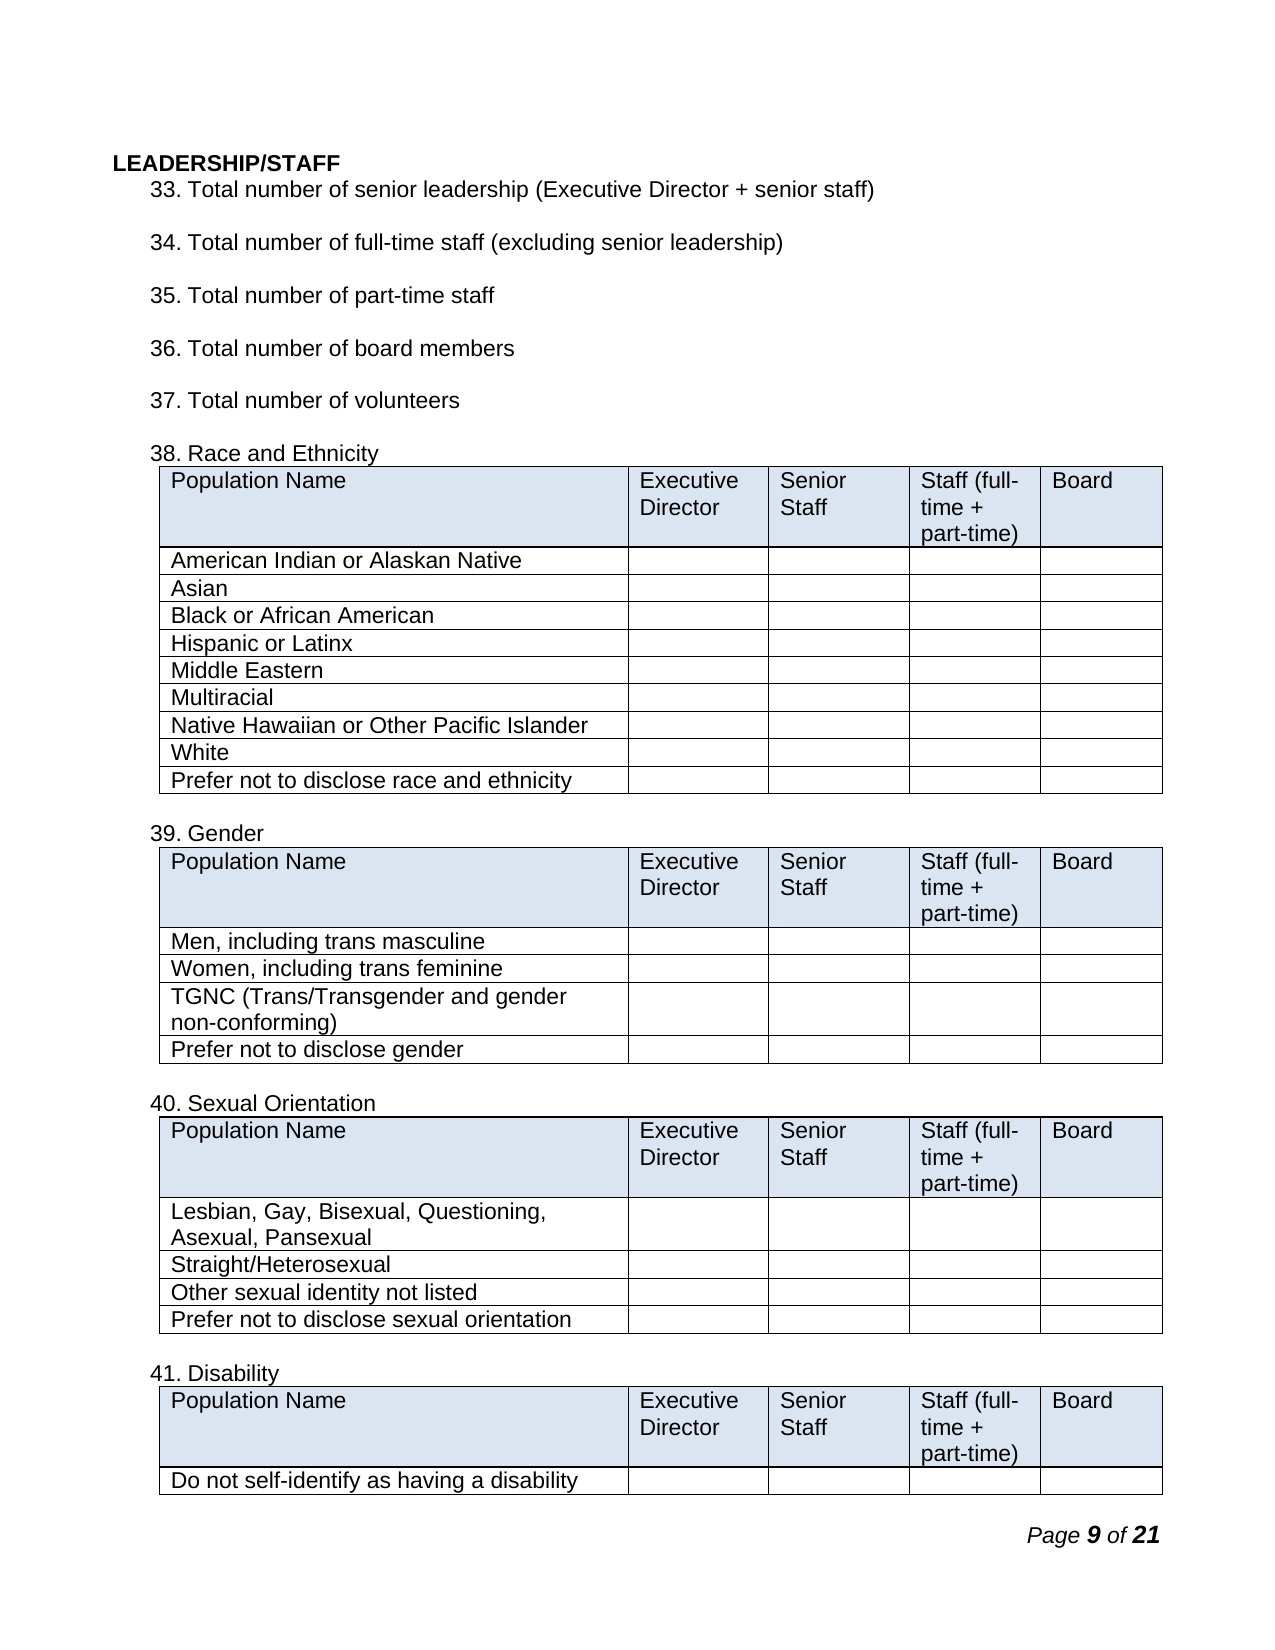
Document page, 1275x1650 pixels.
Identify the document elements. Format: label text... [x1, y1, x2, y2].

table_header Population Name [160, 848, 628, 927]
table_cell [769, 1251, 909, 1278]
table_cell [1041, 767, 1162, 793]
list Race and Ethnicity [150, 440, 1162, 466]
table_cell Straight/Heterosexual [160, 1251, 628, 1278]
table_cell [769, 767, 909, 793]
list Total number of part-time staff [150, 282, 1162, 308]
table_cell [769, 575, 909, 601]
table_header Executive Director [629, 1387, 768, 1466]
table_cell [1041, 955, 1162, 982]
table_cell [769, 684, 909, 711]
table_cell [1041, 712, 1162, 738]
table_cell [1041, 1198, 1162, 1250]
table_cell [769, 983, 909, 1035]
table_cell Other sexual identity not listed [160, 1279, 628, 1305]
table_cell [629, 1251, 768, 1278]
table_cell [910, 712, 1040, 738]
table_header Senior Staff [769, 1118, 909, 1197]
list Disability [150, 1360, 1162, 1386]
table_cell [769, 739, 909, 766]
table_cell [1041, 1036, 1162, 1063]
table_cell [1041, 1279, 1162, 1305]
table_cell Multiracial [160, 684, 628, 711]
table_header Board [1041, 1118, 1162, 1197]
table_cell [1041, 548, 1162, 574]
table_cell [769, 657, 909, 683]
table_cell [1041, 1306, 1162, 1332]
table_cell [629, 955, 768, 982]
table_header Staff (full-time + part-time) [910, 848, 1040, 927]
table_cell [910, 630, 1040, 656]
table_cell White [160, 739, 628, 766]
table_cell [1041, 630, 1162, 656]
table_header Population Name [160, 1387, 628, 1466]
table_cell [910, 1468, 1040, 1494]
subtitle LEADERSHIP/STAFF [112, 150, 1162, 176]
table_cell [769, 1279, 909, 1305]
table_header Board [1041, 467, 1162, 546]
table_cell [629, 657, 768, 683]
table_cell TGNC (Trans/Transgender and gender non-conforming) [160, 983, 628, 1035]
table_cell [910, 602, 1040, 628]
table_cell American Indian or Alaskan Native [160, 548, 628, 574]
table_cell [910, 983, 1040, 1035]
table_cell [1041, 983, 1162, 1035]
list Total number of board members [150, 334, 1162, 361]
table_header Executive Director [629, 1118, 768, 1197]
table_cell [1041, 684, 1162, 711]
table_header Staff (full-time + part-time) [910, 1387, 1040, 1466]
table_cell [629, 739, 768, 766]
table_cell [629, 1306, 768, 1332]
table_cell [910, 1251, 1040, 1278]
table_cell [769, 1198, 909, 1250]
table_header Population Name [160, 467, 628, 546]
table_cell [769, 1306, 909, 1332]
table_cell Hispanic or Latinx [160, 630, 628, 656]
table_cell [910, 575, 1040, 601]
table_cell [910, 548, 1040, 574]
table_cell [910, 657, 1040, 683]
table_cell [629, 1198, 768, 1250]
table_cell [769, 630, 909, 656]
table_cell Native Hawaiian or Other Pacific Islander [160, 712, 628, 738]
table_cell Do not self-identify as having a disability [160, 1468, 628, 1494]
table_header Population Name [160, 1118, 628, 1197]
table_cell [1041, 657, 1162, 683]
table_cell [910, 1036, 1040, 1063]
table_cell [1041, 928, 1162, 954]
table_header Executive Director [629, 848, 768, 927]
list Total number of senior leadership (Executive Director + senior staff) [150, 176, 1162, 203]
table_cell [629, 575, 768, 601]
table_cell [910, 1198, 1040, 1250]
table_header Staff (full-time + part-time) [910, 1118, 1040, 1197]
list Total number of full-time staff (excluding senior leadership) [150, 229, 1162, 255]
table_cell [629, 1036, 768, 1063]
table_cell [629, 983, 768, 1035]
table_cell [1041, 575, 1162, 601]
table_cell [1041, 1251, 1162, 1278]
table_cell [629, 548, 768, 574]
table_cell [910, 955, 1040, 982]
table_cell [910, 739, 1040, 766]
table_cell [769, 712, 909, 738]
table_cell Men, including trans masculine [160, 928, 628, 954]
table_cell [629, 1279, 768, 1305]
table_cell [1041, 1468, 1162, 1494]
table_cell [769, 548, 909, 574]
table_cell [629, 767, 768, 793]
table_cell [769, 928, 909, 954]
table_cell [769, 1036, 909, 1063]
table_cell [910, 1306, 1040, 1332]
table_cell [910, 1279, 1040, 1305]
table_cell [629, 712, 768, 738]
table_cell Middle Eastern [160, 657, 628, 683]
list Total number of volunteers [150, 387, 1162, 413]
table_cell [910, 684, 1040, 711]
table_cell Women, including trans feminine [160, 955, 628, 982]
table_cell [1041, 602, 1162, 628]
table_cell [769, 1468, 909, 1494]
list Gender [150, 820, 1162, 847]
table_header Executive Director [629, 467, 768, 546]
table_header Senior Staff [769, 467, 909, 546]
table_cell [629, 602, 768, 628]
table_cell Prefer not to disclose gender [160, 1036, 628, 1063]
table_cell [769, 955, 909, 982]
table_cell [1041, 739, 1162, 766]
table_cell [910, 928, 1040, 954]
table_header Senior Staff [769, 1387, 909, 1466]
list Sexual Orientation [150, 1090, 1162, 1116]
table_cell Black or African American [160, 602, 628, 628]
table_cell [769, 602, 909, 628]
table_cell Prefer not to disclose sexual orientation [160, 1306, 628, 1332]
table_header Senior Staff [769, 848, 909, 927]
table_cell Asian [160, 575, 628, 601]
table_cell [629, 1468, 768, 1494]
table_cell [910, 767, 1040, 793]
table_cell [629, 630, 768, 656]
table_header Board [1041, 1387, 1162, 1466]
table_header Staff (full-time + part-time) [910, 467, 1040, 546]
table_header Board [1041, 848, 1162, 927]
table_cell [629, 928, 768, 954]
table_cell Lesbian, Gay, Bisexual, Questioning, Asexual, Pansexual [160, 1198, 628, 1250]
table_cell [629, 684, 768, 711]
table_cell Prefer not to disclose race and ethnicity [160, 767, 628, 793]
